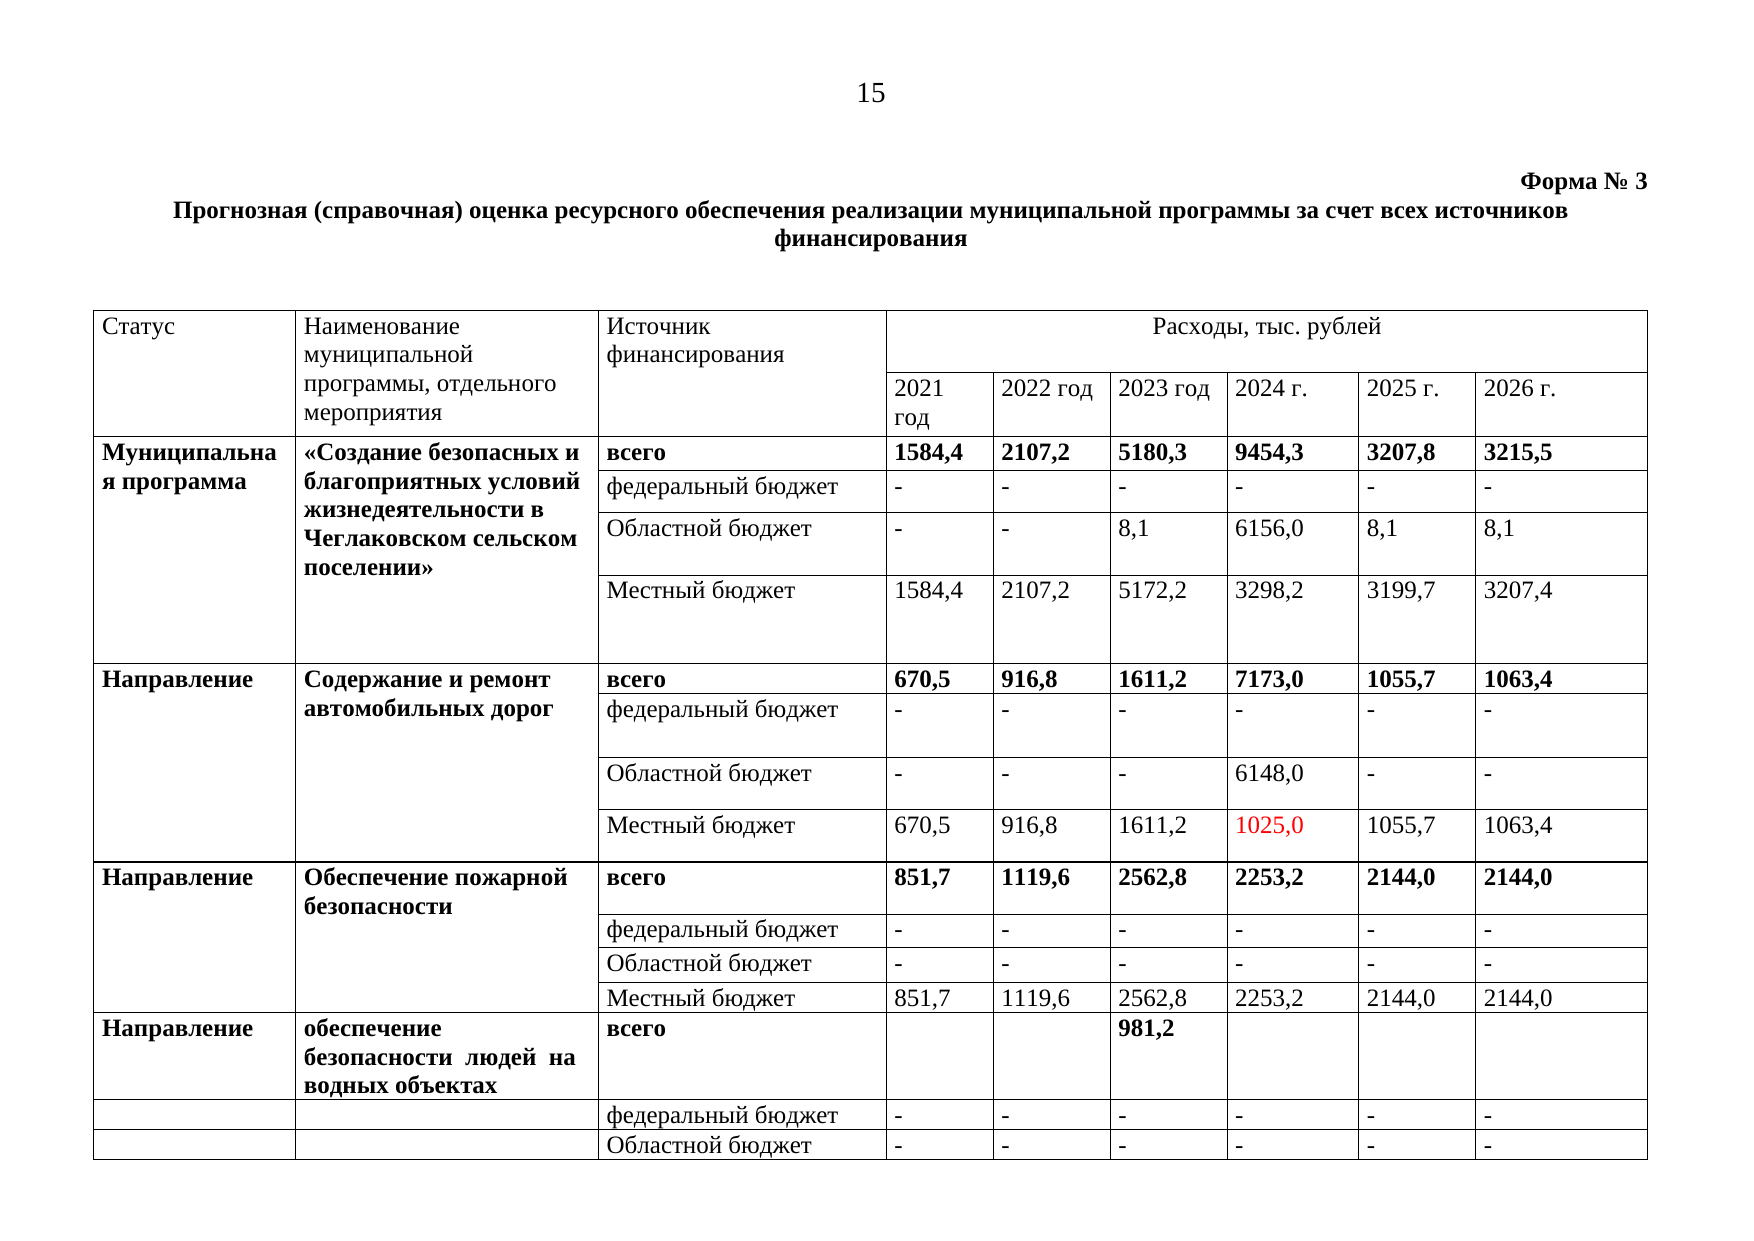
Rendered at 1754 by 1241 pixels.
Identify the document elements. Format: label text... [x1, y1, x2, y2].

table_cell Местный бюджет [599, 983, 886, 1012]
table_cell 3207,8 [1359, 437, 1475, 470]
table_cell - [1228, 915, 1358, 947]
table_cell 9454,3 [1228, 437, 1358, 470]
table_cell 1119,6 [994, 983, 1110, 1012]
table_cell 2253,2 [1228, 863, 1358, 913]
table_cell 2562,8 [1111, 863, 1227, 913]
table_cell 851,7 [887, 863, 993, 913]
table_cell [994, 633, 1110, 663]
table_cell [1476, 633, 1647, 663]
table_cell - [1476, 694, 1647, 757]
table_cell - [887, 1130, 993, 1159]
table_cell Местный бюджет [599, 810, 886, 861]
table_header Статус [94, 311, 295, 436]
table_cell - [887, 758, 993, 809]
table_cell 2144,0 [1359, 983, 1475, 1012]
table_cell всего [599, 437, 886, 470]
table_cell 2026 г. [1476, 373, 1647, 436]
table_cell - [1111, 694, 1227, 757]
table_cell - [994, 694, 1110, 757]
table_cell 6148,0 [1228, 758, 1358, 809]
table_cell - [1111, 915, 1227, 947]
table_cell 5180,3 [1111, 437, 1227, 470]
text Форма № 3 [94, 166, 1648, 195]
table_cell [1228, 1013, 1358, 1099]
table_cell - [994, 758, 1110, 809]
table_cell 2022 год [994, 373, 1110, 436]
table_cell 3298,2 [1228, 576, 1358, 633]
table_cell федеральный бюджет [599, 1100, 886, 1129]
table_cell федеральный бюджет [599, 694, 886, 757]
table_cell Направление [94, 863, 295, 1012]
table_cell 2253,2 [1228, 983, 1358, 1012]
table_cell 3207,4 [1476, 576, 1647, 633]
table_cell 7173,0 [1228, 664, 1358, 693]
table_cell 1055,7 [1359, 664, 1475, 693]
table_cell - [994, 471, 1110, 512]
table_header Наименование муниципальной программы, отдельного мероприятия [296, 311, 598, 436]
table_cell 2021 год [887, 373, 993, 436]
table_cell - [887, 1100, 993, 1129]
table_cell - [1228, 694, 1358, 757]
table_cell - [1228, 471, 1358, 512]
table_cell 2144,0 [1359, 863, 1475, 913]
table_cell - [1359, 948, 1475, 982]
table_cell 6156,0 [1228, 513, 1358, 574]
table_cell [296, 1130, 598, 1159]
table_cell 8,1 [1359, 513, 1475, 574]
table_cell - [1359, 1130, 1475, 1159]
table_cell - [887, 915, 993, 947]
table_cell 670,5 [887, 810, 993, 861]
table_cell - [1111, 948, 1227, 982]
table_cell - [887, 948, 993, 982]
table_cell [94, 633, 295, 663]
table_cell Направление [94, 1013, 295, 1099]
table_cell - [1476, 1100, 1647, 1129]
table_cell 2107,2 [994, 576, 1110, 633]
table_header Расходы, тыс. рублей [887, 311, 1647, 372]
table_cell - [1111, 1100, 1227, 1129]
table_cell [994, 1013, 1110, 1099]
table_cell 916,8 [994, 810, 1110, 861]
table_cell - [1476, 758, 1647, 809]
table_cell обеспечение безопасности людей на водных объектах [296, 1013, 598, 1099]
table_cell 5172,2 [1111, 576, 1227, 633]
table_cell Направление [94, 664, 295, 861]
table_cell 1611,2 [1111, 810, 1227, 861]
table_cell «Создание безопасных и благоприятных условий жизнедеятельности в Чеглаковском сельском поселении» [296, 437, 598, 663]
table_cell 670,5 [887, 664, 993, 693]
table_cell - [1111, 758, 1227, 809]
table_cell 1584,4 [887, 437, 993, 470]
table_cell [1228, 633, 1358, 663]
table_cell 3215,5 [1476, 437, 1647, 470]
table_cell всего [599, 863, 886, 913]
table_cell 3199,7 [1359, 576, 1475, 633]
table_cell 1063,4 [1476, 664, 1647, 693]
table_cell - [1476, 948, 1647, 982]
table_cell - [1359, 758, 1475, 809]
table_header Источник финансирования [599, 311, 886, 436]
table_cell 2023 год [1111, 373, 1227, 436]
table_cell федеральный бюджет [599, 915, 886, 947]
table_cell - [1359, 471, 1475, 512]
table_cell [1359, 633, 1475, 663]
table_cell 1063,4 [1476, 810, 1647, 861]
table_cell 916,8 [994, 664, 1110, 693]
table_cell [94, 1100, 295, 1129]
table_cell [296, 1100, 598, 1129]
table_cell 2562,8 [1111, 983, 1227, 1012]
table_cell - [1228, 1130, 1358, 1159]
table_cell [887, 633, 993, 663]
table_cell - [1228, 1100, 1358, 1129]
table_cell Областной бюджет [599, 1130, 886, 1159]
table_cell [1111, 633, 1227, 663]
table_cell 1055,7 [1359, 810, 1475, 861]
table_cell - [1476, 471, 1647, 512]
table_cell Муниципальная программа [94, 437, 295, 633]
table_cell Областной бюджет [599, 513, 886, 574]
table_cell 1584,4 [887, 576, 993, 633]
table_cell Областной бюджет [599, 948, 886, 982]
table_cell - [994, 948, 1110, 982]
table_cell - [994, 513, 1110, 574]
table_cell [1476, 1013, 1647, 1099]
table_cell [1359, 1013, 1475, 1099]
table_cell федеральный бюджет [599, 471, 886, 512]
table_cell 8,1 [1111, 513, 1227, 574]
table_cell - [994, 1130, 1110, 1159]
table_cell - [1359, 1100, 1475, 1129]
table_cell всего [599, 664, 886, 693]
table_cell 851,7 [887, 983, 993, 1012]
table_cell 981,2 [1111, 1013, 1227, 1099]
table_cell 1611,2 [1111, 664, 1227, 693]
table_cell [94, 1130, 295, 1159]
table_cell - [887, 694, 993, 757]
table_cell 2144,0 [1476, 863, 1647, 913]
table_cell Местный бюджет [599, 576, 886, 663]
table_cell - [1111, 471, 1227, 512]
table_cell - [994, 1100, 1110, 1129]
table_cell [887, 1013, 993, 1099]
table_cell Обеспечение пожарной безопасности [296, 863, 598, 1012]
table_cell Областной бюджет [599, 758, 886, 809]
table_cell - [1476, 1130, 1647, 1159]
table_cell Содержание и ремонт автомобильных дорог [296, 664, 598, 861]
table_cell 2024 г. [1228, 373, 1358, 436]
table_cell 2144,0 [1476, 983, 1647, 1012]
table_cell 8,1 [1476, 513, 1647, 574]
table_cell всего [599, 1013, 886, 1099]
table_cell - [887, 471, 993, 512]
table_cell - [1111, 1130, 1227, 1159]
table_cell - [887, 513, 993, 574]
table_cell - [1228, 948, 1358, 982]
table_cell - [994, 915, 1110, 947]
text Прогнозная (справочная) оценка ресурсного обеспечения реализации муниципальной программы за счет всех источников финансирования [94, 195, 1648, 252]
table_cell 2107,2 [994, 437, 1110, 470]
table_cell - [1359, 694, 1475, 757]
table_cell - [1359, 915, 1475, 947]
table_cell 1025,0 [1228, 810, 1358, 861]
table_cell - [1476, 915, 1647, 947]
table_cell 1119,6 [994, 863, 1110, 913]
table_cell 2025 г. [1359, 373, 1475, 436]
